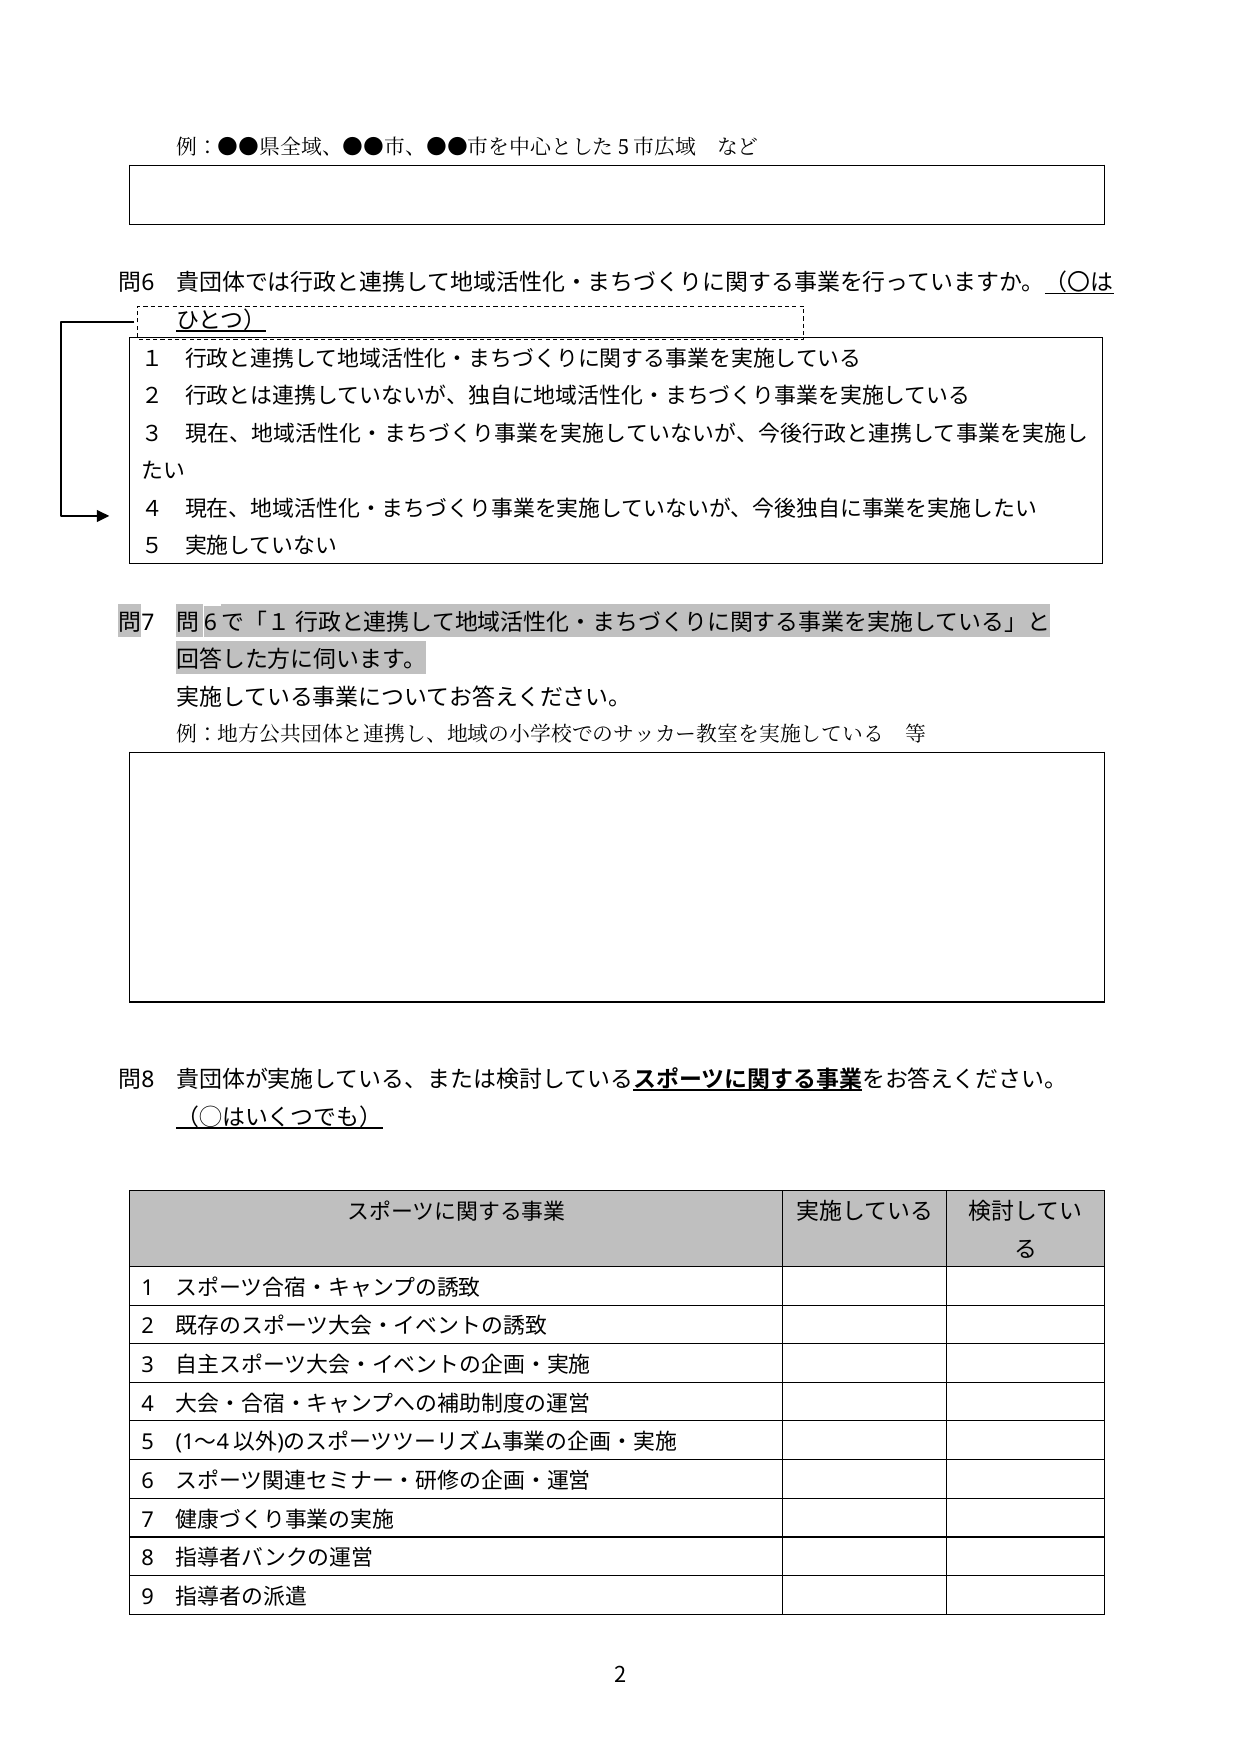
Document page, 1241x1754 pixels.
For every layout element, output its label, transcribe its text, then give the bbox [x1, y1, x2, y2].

list 問6で「１ 行政と連携して地域活性化・まちづくりに関する事業を実施している」と [118, 602, 1122, 639]
list 貴団体が実施している、または検討しているスポーツに関する事業をお答えください。 （◯はいくつでも） [118, 1059, 1122, 1134]
table_cell [947, 1499, 1104, 1536]
table_cell [947, 1267, 1104, 1304]
table_cell 5 (1～4以外)のスポーツツーリズム事業の企画・実施 [130, 1421, 782, 1459]
table_cell [947, 1421, 1104, 1459]
table_cell [783, 1344, 946, 1382]
table_cell [947, 1460, 1104, 1498]
table_cell [783, 1538, 946, 1575]
list 例：地方公共団体と連携し、地域の小学校でのサッカー教室を実施している 等 [176, 714, 1122, 752]
table_cell [783, 1267, 946, 1304]
table_header １ 行政と連携して地域活性化・まちづくりに関する事業を実施している ２ 行政とは連携していないが、独自に地域活性化・まちづくり事業を実施している ３ 現在、地域活性化・まちづくり事業を実施していないが、今後行政と連携して事業を実施したい ４ 現在、地域活性化・まちづくり事業を実施していないが、今後独自に事業を実施したい ５ 実施していない [130, 338, 1102, 563]
table_cell [783, 1576, 946, 1613]
table_cell 4 大会・合宿・キャンプへの補助制度の運営 [130, 1383, 782, 1420]
table_cell 3 自主スポーツ大会・イベントの企画・実施 [130, 1344, 782, 1382]
table_cell [783, 1421, 946, 1459]
table_cell 6 スポーツ関連セミナー・研修の企画・運営 [130, 1460, 782, 1498]
table_cell 2 既存のスポーツ大会・イベントの誘致 [130, 1306, 782, 1343]
table_cell [947, 1383, 1104, 1420]
list 貴団体では行政と連携して地域活性化・まちづくりに関する事業を行っていますか。（〇はひとつ） [118, 262, 1122, 337]
table_cell [947, 1538, 1104, 1575]
table_header 検討している [947, 1191, 1104, 1266]
table_cell [783, 1460, 946, 1498]
table_cell [783, 1499, 946, 1536]
table_header [130, 753, 1104, 1001]
table_cell 7 健康づくり事業の実施 [130, 1499, 782, 1536]
table_cell [783, 1306, 946, 1343]
table_cell [947, 1306, 1104, 1343]
table_cell [947, 1344, 1104, 1382]
table_cell [783, 1383, 946, 1420]
table_header [130, 166, 1104, 223]
table_cell [947, 1576, 1104, 1613]
table_cell 1 スポーツ合宿・キャンプの誘致 [130, 1267, 782, 1304]
table_header 実施している [783, 1191, 946, 1266]
table_header スポーツに関する事業 [130, 1191, 782, 1266]
table_cell 8 指導者バンクの運営 [130, 1538, 782, 1575]
list 回答した方に伺います。 実施している事業についてお答えください。 [176, 639, 1122, 714]
table_cell 9 指導者の派遣 [130, 1576, 782, 1613]
list 例：●●県全域、●●市、●●市を中心とした5市広域 など [176, 127, 1122, 164]
